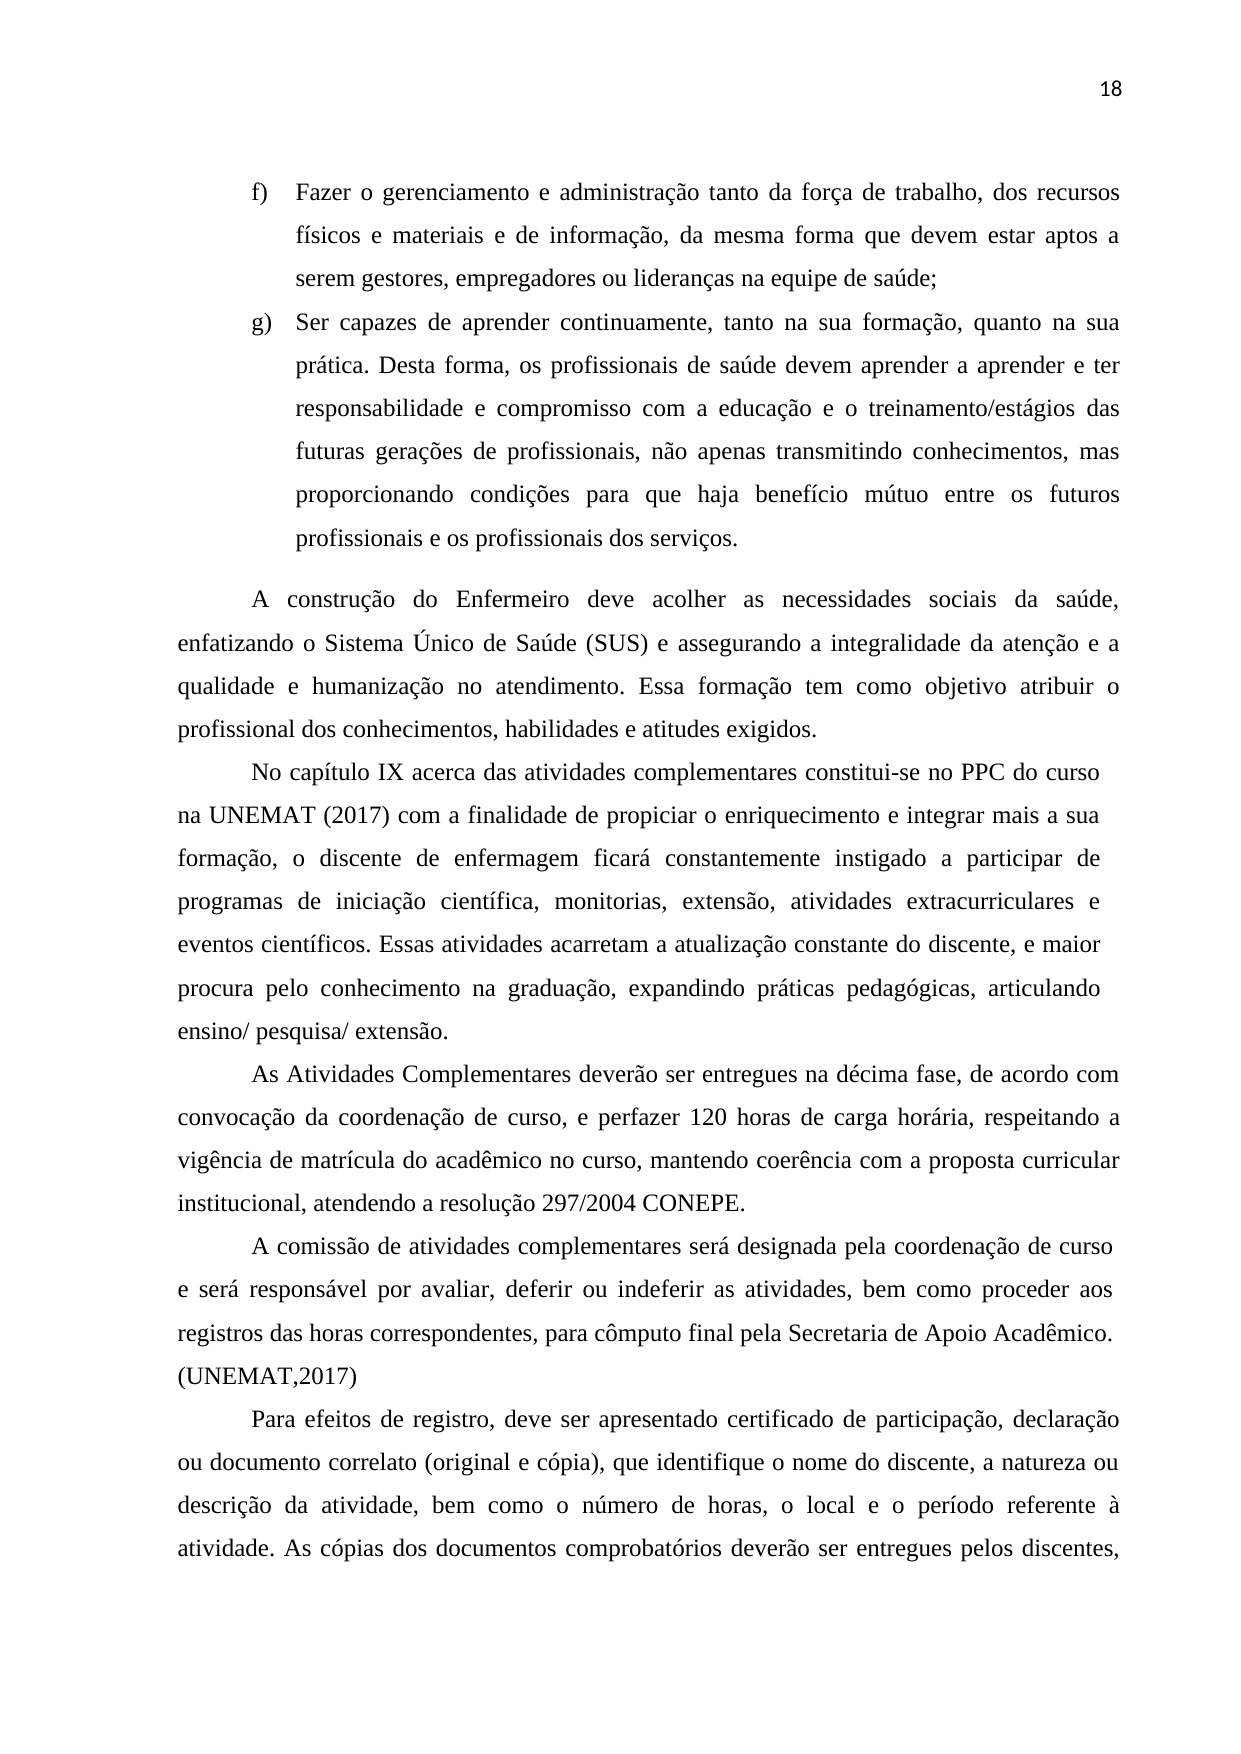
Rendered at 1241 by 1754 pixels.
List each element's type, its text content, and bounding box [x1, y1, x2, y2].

text A construção do Enfermeiro deve acolher as necessidades sociais da saúde, enfatizando o Sistema Único de Saúde (SUS) e assegurando a integralidade da atenção e a qualidade e humanização no atendimento. Essa formação tem como objetivo atribuir o profissional dos conhecimentos, habilidades e atitudes exigidos. [177, 584, 1121, 743]
list Fazer o gerenciamento e administração tanto da força de trabalho, dos recursos físicos e materiais e de informação, da mesma forma que devem estar aptos a serem gestores, empregadores ou lideranças na equipe de saúde; [251, 177, 1121, 292]
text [177, 1404, 1121, 1562]
text As Atividades Complementares deverão ser entregues na décima fase, de acordo com convocação da coordenação de curso, e perfazer 120 horas de carga horária, respeitando a vigência de matrícula do acadêmico no curso, mantendo coerência com a proposta curricular institucional, atendendo a resolução 297/2004 CONEPE. [177, 1059, 1121, 1217]
list Ser capazes de aprender continuamente, tanto na sua formação, quanto na sua prática. Desta forma, os profissionais de saúde devem aprender a aprender e ter responsabilidade e compromisso com a educação e o treinamento/estágios das futuras gerações de profissionais, não apenas transmitindo conhecimentos, mas proporcionando condições para que haja benefício mútuo entre os futuros profissionais e os profissionais dos serviços. [251, 307, 1121, 551]
text No capítulo IX acerca das atividades complementares constitui-se no PPC do curso na UNEMAT (2017) com a finalidade de propiciar o enriquecimento e integrar mais a sua formação, o discente de enfermagem ficará constantemente instigado a participar de programas de iniciação científica, monitorias, extensão, atividades extracurriculares e eventos científicos. Essas atividades acarretam a atualização constante do discente, e maior procura pelo conhecimento na graduação, expandindo práticas pedagógicas, articulando ensino/ pesquisa/ extensão. [177, 757, 1101, 1044]
text A comissão de atividades complementares será designada pela coordenação de curso e será responsável por avaliar, deferir ou indeferir as atividades, bem como proceder aos registros das horas correspondentes, para cômputo final pela Secretaria de Apoio Acadêmico. (UNEMAT,2017) [177, 1231, 1114, 1389]
